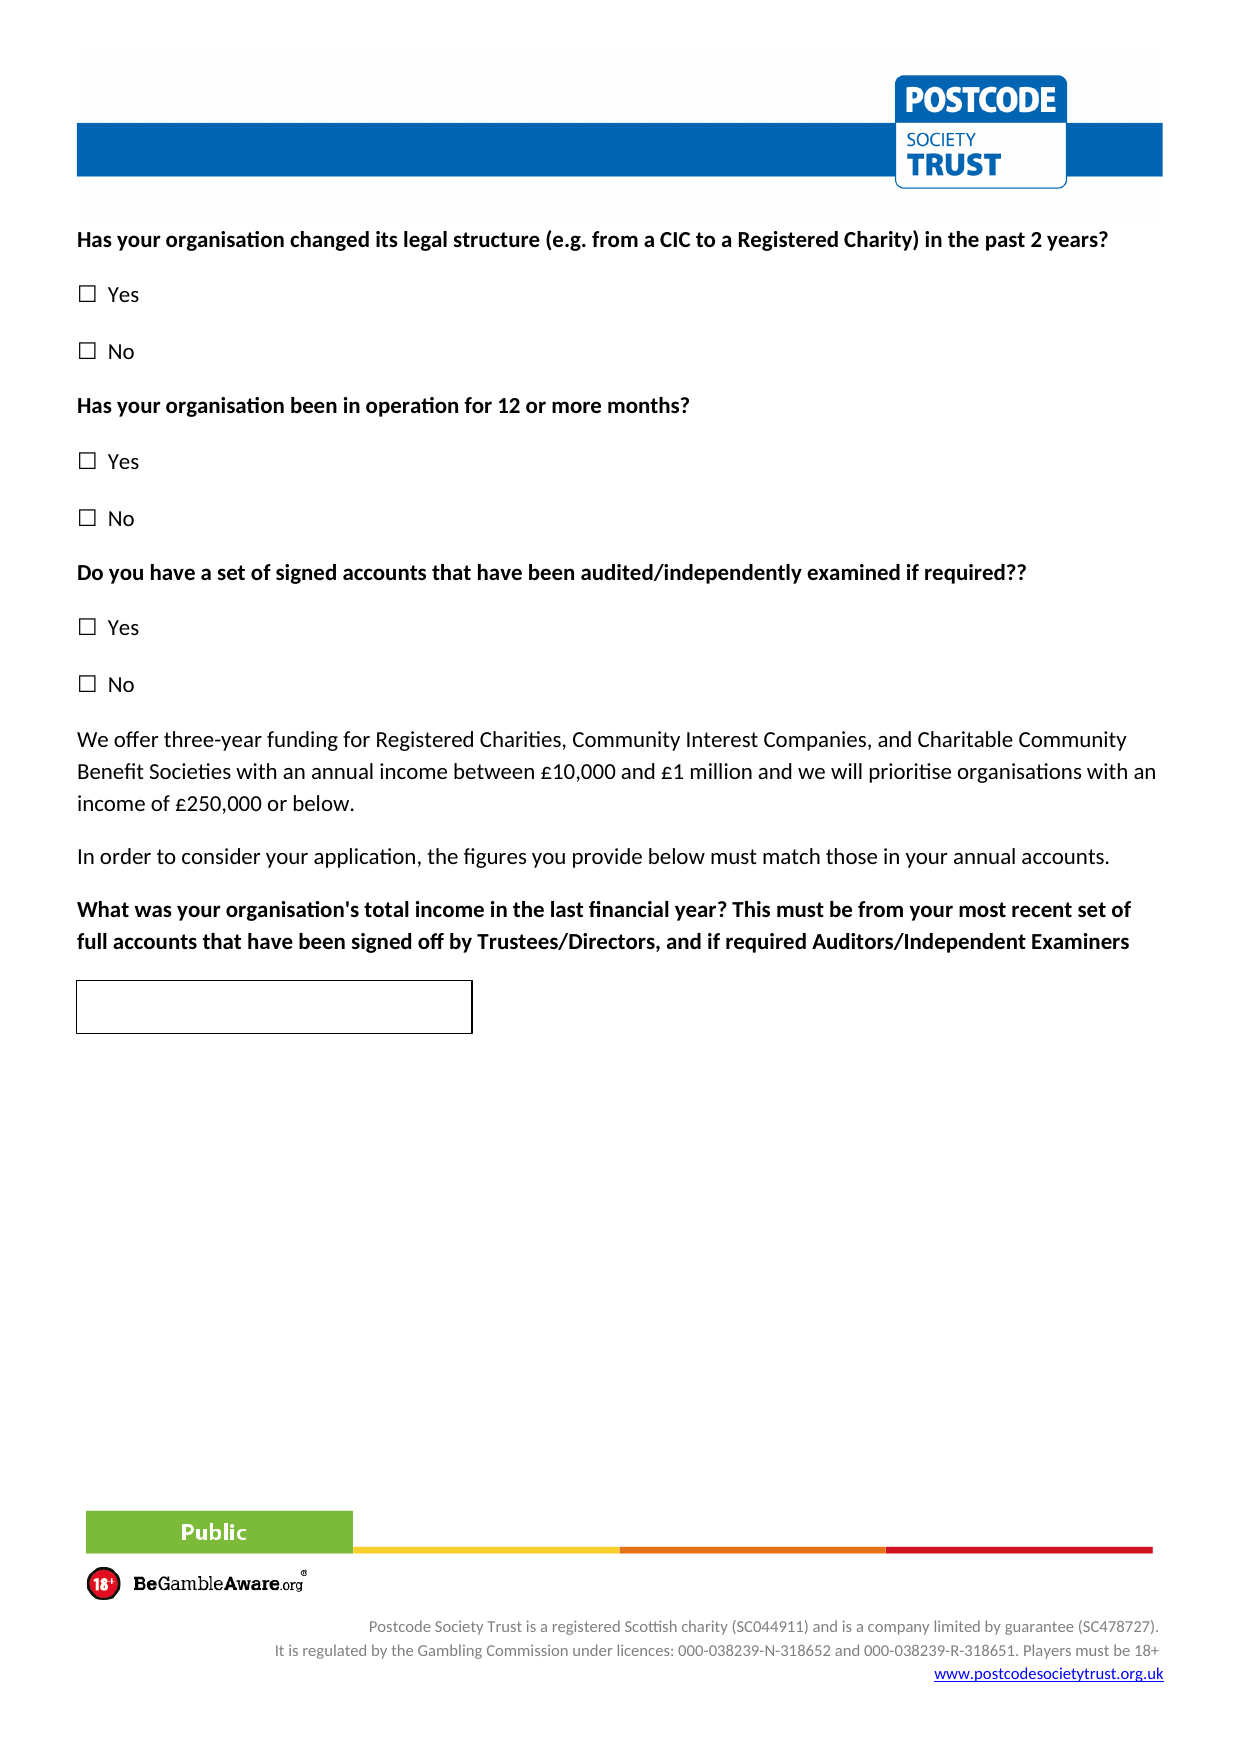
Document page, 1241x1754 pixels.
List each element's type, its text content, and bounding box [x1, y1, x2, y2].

text In order to consider your application, the figures you provide below must match those in your annual accounts. [77, 842, 1163, 870]
text We offer three-year funding for Registered Charities, Community Interest Companies, and Charitable Community Benefit Societies with an annual income between £10,000 and £1 million and we will prioritise organisations with an income of £250,000 or below. [77, 725, 1163, 817]
text No [77, 668, 1163, 699]
picture [76, 44, 1163, 226]
picture [76, 1503, 1163, 1617]
text No [77, 501, 1163, 533]
text Has your organisation changed its legal structure (e.g. from a CIC to a Registered Charity) in the past 2 years? [77, 226, 1163, 253]
text Has your organisation been in operation for 12 or more months? [77, 392, 1163, 420]
text Yes [77, 278, 1163, 309]
text Yes [77, 445, 1163, 476]
text What was your organisation's total income in the last financial year? This must be from your most recent set of full accounts that have been signed off by Trustees/Directors, and if required Auditors/Independent Examiners [77, 895, 1163, 955]
text Yes [77, 611, 1163, 642]
text No [77, 335, 1163, 366]
text Do you have a set of signed accounts that have been audited/independently examined if required?? [77, 558, 1163, 586]
